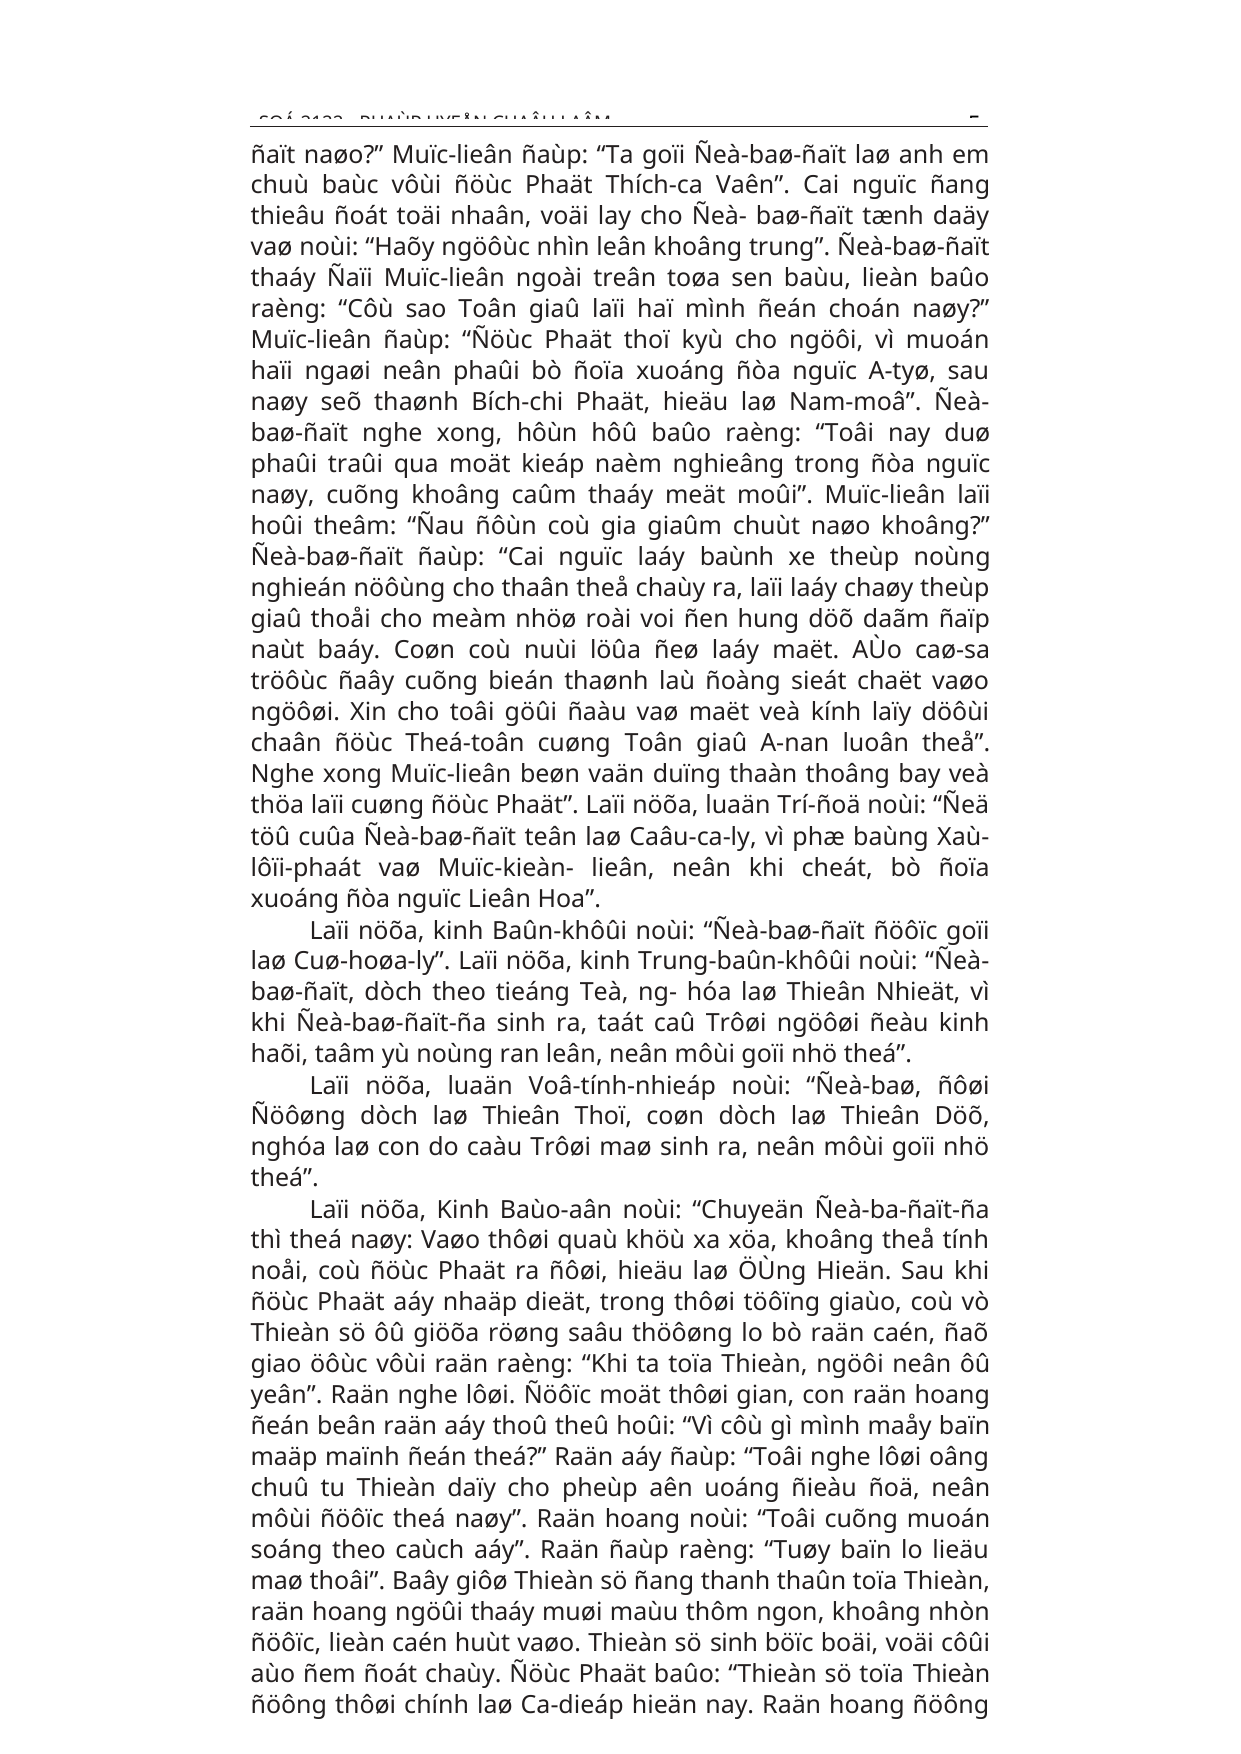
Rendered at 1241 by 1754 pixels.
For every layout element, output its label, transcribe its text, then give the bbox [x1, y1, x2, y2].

text Laïi nöõa, kinh Baûn-khôûi noùi: “Ñeà-baø-ñaït ñöôïc goïi laø Cuø-hoøa-ly”. Laïi nöõa, kinh Trung-baûn-khôûi noùi: “Ñeà-baø-ñaït, dòch theo tieáng Teà, ng- hóa laø Thieân Nhieät, vì khi Ñeà-baø-ñaït-ña sinh ra, taát caû Trôøi ngöôøi ñeàu kinh haõi, taâm yù noùng ran leân, neân môùi goïi nhö theá”. [250, 914, 990, 1069]
text Laïi nöõa, luaän Voâ-tính-nhieáp noùi: “Ñeà-baø, ñôøi Ñöôøng dòch laø Thieân Thoï, coøn dòch laø Thieân Döõ, nghóa laø con do caàu Trôøi maø sinh ra, neân môùi goïi nhö theá”. [250, 1069, 990, 1193]
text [250, 1193, 990, 1721]
text ñaït naøo?” Muïc-lieân ñaùp: “Ta goïi Ñeà-baø-ñaït laø anh em chuù baùc vôùi ñöùc Phaät Thích-ca Vaên”. Cai nguïc ñang thieâu ñoát toäi nhaân, voäi lay cho Ñeà- baø-ñaït tænh daäy vaø noùi: “Haõy ngöôùc nhìn leân khoâng trung”. Ñeà-baø-ñaït thaáy Ñaïi Muïc-lieân ngoài treân toøa sen baùu, lieàn baûo raèng: “Côù sao Toân giaû laïi haï mình ñeán choán naøy?” Muïc-lieân ñaùp: “Ñöùc Phaät thoï kyù cho ngöôi, vì muoán haïi ngaøi neân phaûi bò ñoïa xuoáng ñòa nguïc A-tyø, sau naøy seõ thaønh Bích-chi Phaät, hieäu laø Nam-moâ”. Ñeà-baø-ñaït nghe xong, hôùn hôû baûo raèng: “Toâi nay duø phaûi traûi qua moät kieáp naèm nghieâng trong ñòa nguïc naøy, cuõng khoâng caûm thaáy meät moûi”. Muïc-lieân laïi hoûi theâm: “Ñau ñôùn coù gia giaûm chuùt naøo khoâng?” Ñeà-baø-ñaït ñaùp: “Cai nguïc laáy baùnh xe theùp noùng nghieán nöôùng cho thaân theå chaùy ra, laïi laáy chaøy theùp giaû thoåi cho meàm nhöø roài voi ñen hung döõ daãm ñaïp naùt baáy. Coøn coù nuùi löûa ñeø laáy maët. AÙo caø-sa tröôùc ñaây cuõng bieán thaønh laù ñoàng sieát chaët vaøo ngöôøi. Xin cho toâi göûi ñaàu vaø maët veà kính laïy döôùi chaân ñöùc Theá-toân cuøng Toân giaû A-nan luoân theå”. Nghe xong Muïc-lieân beøn vaän duïng thaàn thoâng bay veà thöa laïi cuøng ñöùc Phaät”. Laïi nöõa, luaän Trí-ñoä noùi: “Ñeä töû cuûa Ñeà-baø-ñaït teân laø Caâu-ca-ly, vì phæ baùng Xaù-lôïi-phaát vaø Muïc-kieàn- lieân, neân khi cheát, bò ñoïa xuoáng ñòa nguïc Lieân Hoa”. [250, 138, 990, 914]
